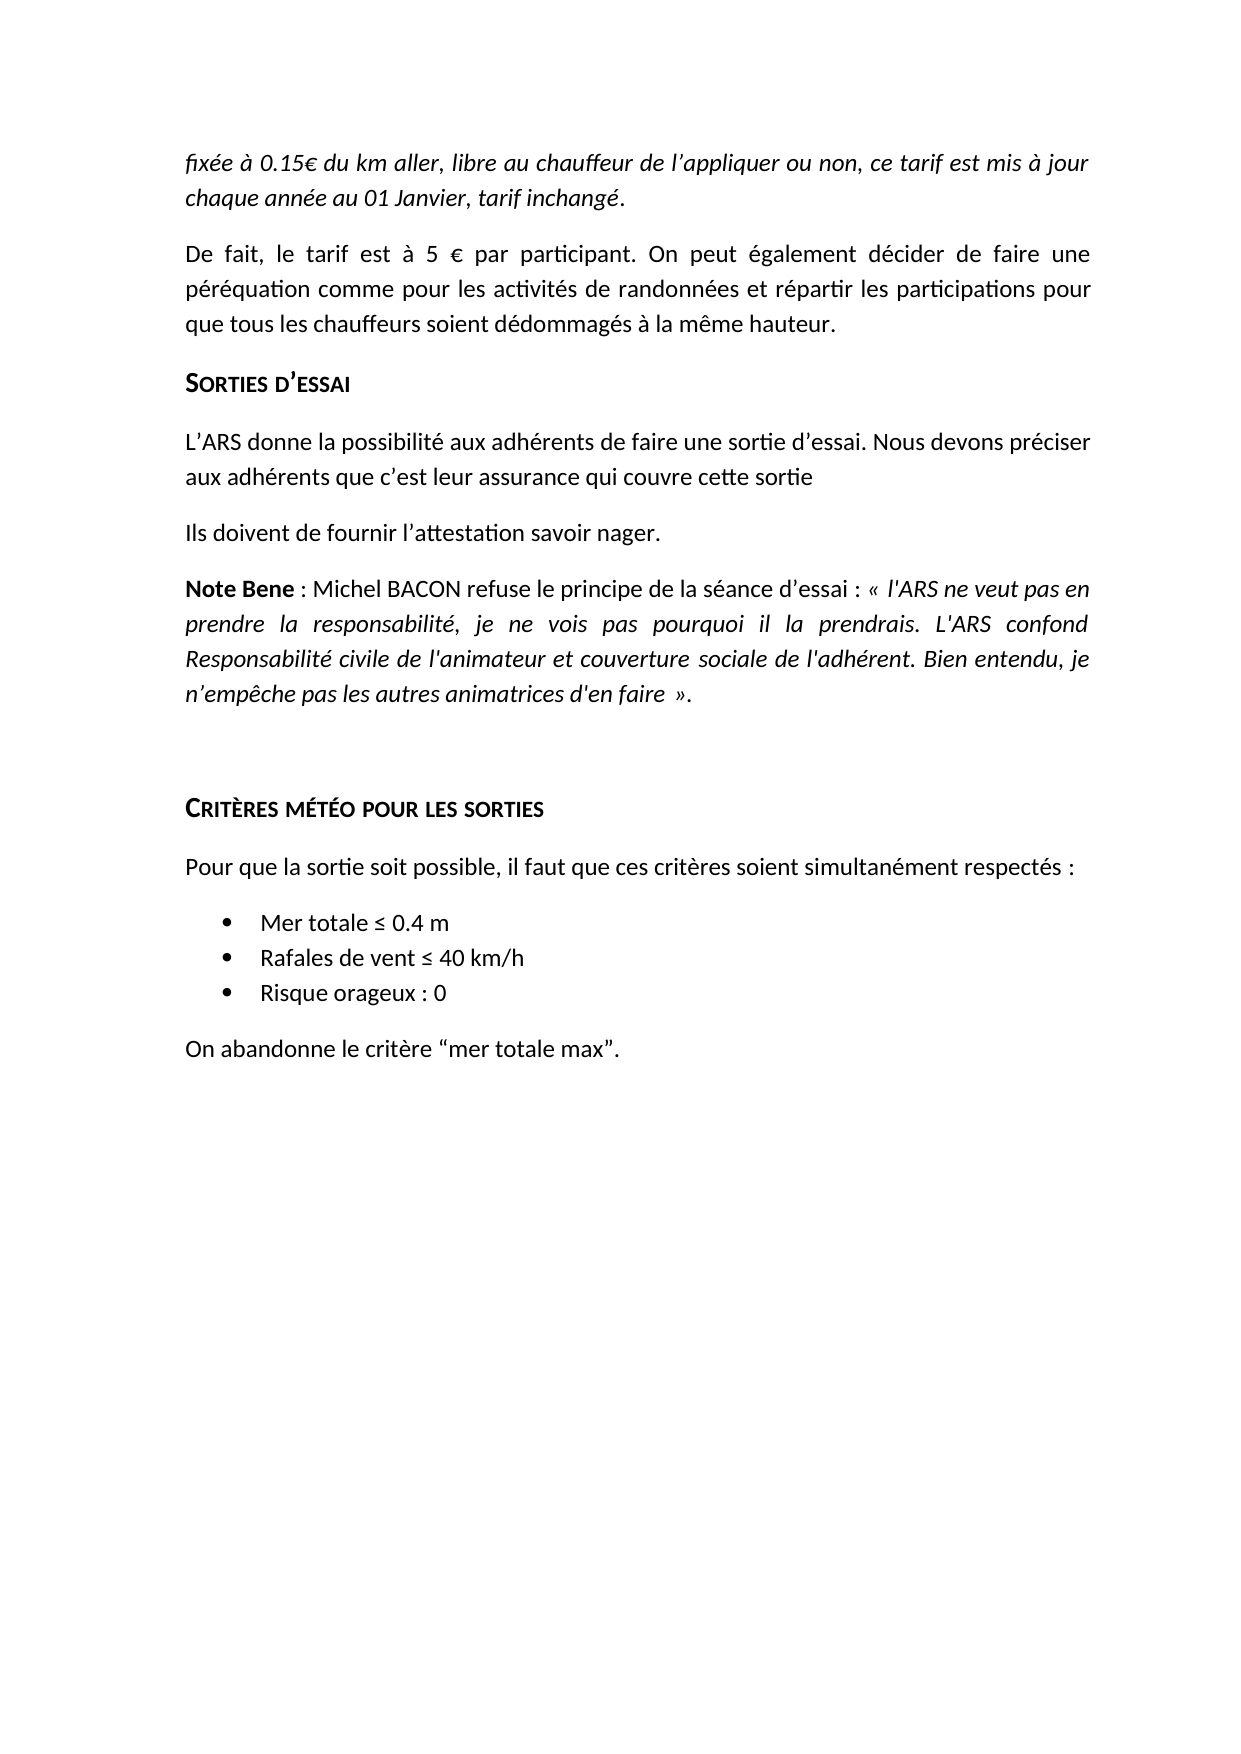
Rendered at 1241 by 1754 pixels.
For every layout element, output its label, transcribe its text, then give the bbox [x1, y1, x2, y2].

text Sorties d’essai [185, 364, 1093, 400]
text Ils doivent de fournir l’attestation savoir nager. [185, 517, 1093, 547]
list Risque orageux : 0 [223, 977, 1093, 1007]
list Rafales de vent ≤ 40 km/h [223, 942, 1093, 972]
text On abandonne le critère “mer totale max”. [185, 1033, 1093, 1063]
text Critères météo pour les sorties [185, 789, 1093, 825]
text De fait, le tarif est à 5 € par participant. On peut également décider de faire une péréquation comme pour les activités de randonnées et répartir les participations pour que tous les chauffeurs soient dédommagés à la même hauteur. [185, 238, 1093, 339]
text L’ARS donne la possibilité aux adhérents de faire une sortie d’essai. Nous devons préciser aux adhérents que c’est leur assurance qui couvre cette sortie [185, 426, 1093, 492]
text Note Bene : Michel BACON refuse le principe de la séance d’essai : « l'ARS ne veut pas en prendre la responsabilité, je ne vois pas pourquoi il la prendrais. L'ARS confond Responsabilité civile de l'animateur et couverture sociale de l'adhérent. Bien entendu, je n’empêche pas les autres animatrices d'en faire ». [185, 573, 1093, 708]
list Mer totale ≤ 0.4 m [223, 907, 1093, 937]
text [185, 148, 1093, 213]
text Pour que la sortie soit possible, il faut que ces critères soient simultanément respectés : [185, 851, 1093, 882]
